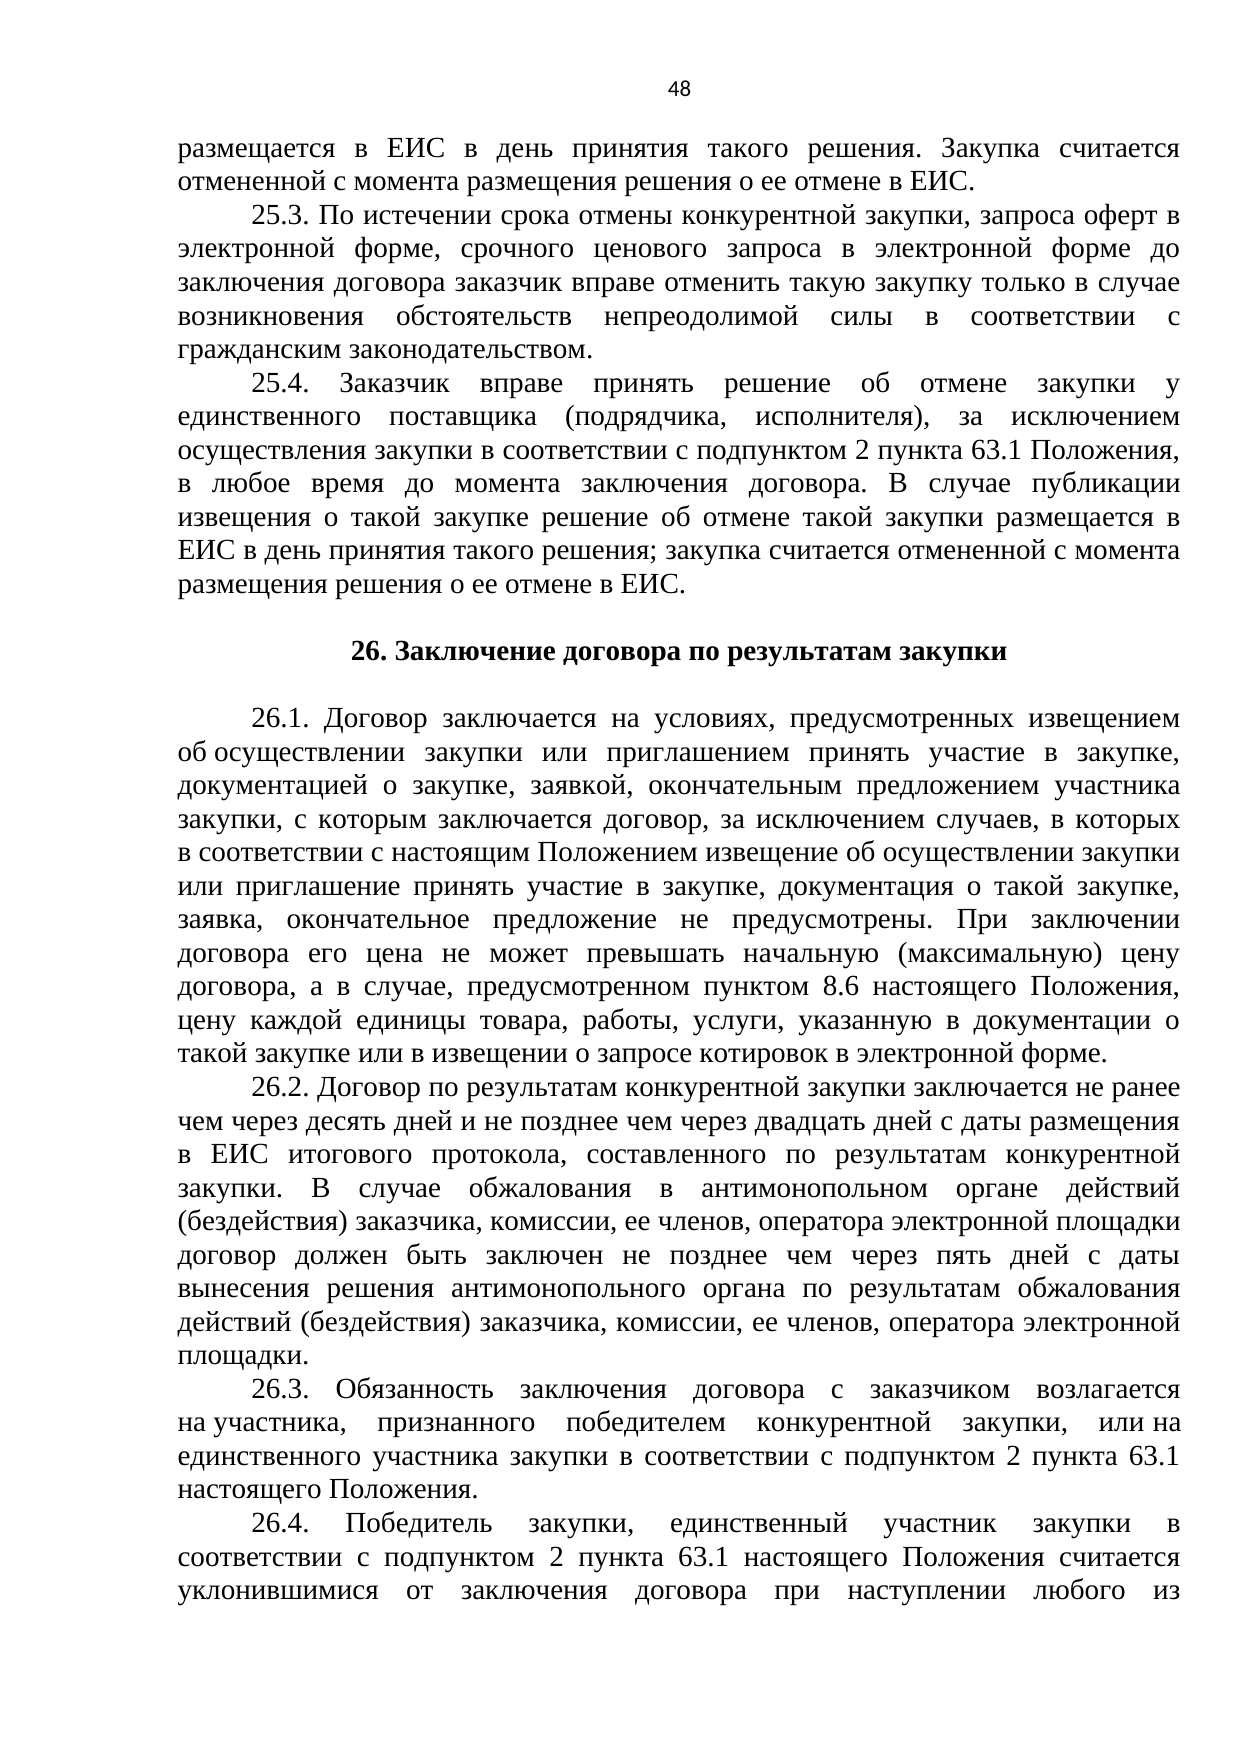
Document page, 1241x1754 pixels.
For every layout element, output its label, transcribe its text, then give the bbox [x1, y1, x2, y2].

text 25.3. По истечении срока отмены конкурентной закупки, запроса оферт в электронной форме, срочного ценового запроса в электронной форме до заключения договора заказчик вправе отменить такую закупку только в случае возникновения обстоятельств непреодолимой силы в соответствии с гражданским законодательством. [177, 197, 1181, 365]
text 26.2. Договор по результатам конкурентной закупки заключается не ранее чем через десять дней и не позднее чем через двадцать дней с даты размещения в ЕИС итогового протокола, составленного по результатам конкурентной закупки. В случае обжалования в антимонопольном органе действий (бездействия) заказчика, комиссии, ее членов, оператора электронной площадки договор должен быть заключен не позднее чем через пять дней с даты вынесения решения антимонопольного органа по результатам обжалования действий (бездействия) заказчика, комиссии, ее членов, оператора электронной площадки. [177, 1069, 1181, 1371]
subtitle 26. Заключение договора по результатам закупки [177, 633, 1181, 667]
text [177, 1505, 1181, 1606]
text 26.1. Договор заключается на условиях, предусмотренных извещением об осуществлении закупки или приглашением принять участие в закупке, документацией о закупке, заявкой, окончательным предложением участника закупки, с которым заключается договор, за исключением случаев, в которых в соответствии с настоящим Положением извещение об осуществлении закупки или приглашение принять участие в закупке, документация о такой закупке, заявка, окончательное предложение не предусмотрены. При заключении договора его цена не может превышать начальную (максимальную) цену договора, а в случае, предусмотренном пунктом 8.6 настоящего Положения, цену каждой единицы товара, работы, услуги, указанную в документации о такой закупке или в извещении о запросе котировок в электронной форме. [177, 700, 1181, 1069]
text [177, 130, 1181, 197]
text 26.3. Обязанность заключения договора с заказчиком возлагается на участника, признанного победителем конкурентной закупки, или на единственного участника закупки в соответствии с подпунктом 2 пункта 63.1 настоящего Положения. [177, 1371, 1181, 1505]
text 25.4. Заказчик вправе принять решение об отмене закупки у единственного поставщика (подрядчика, исполнителя), за исключением осуществления закупки в соответствии с подпунктом 2 пункта 63.1 Положения, в любое время до момента заключения договора. В случае публикации извещения о такой закупке решение об отмене такой закупки размещается в ЕИС в день принятия такого решения; закупка считается отмененной с момента размещения решения о ее отмене в ЕИС. [177, 365, 1181, 599]
